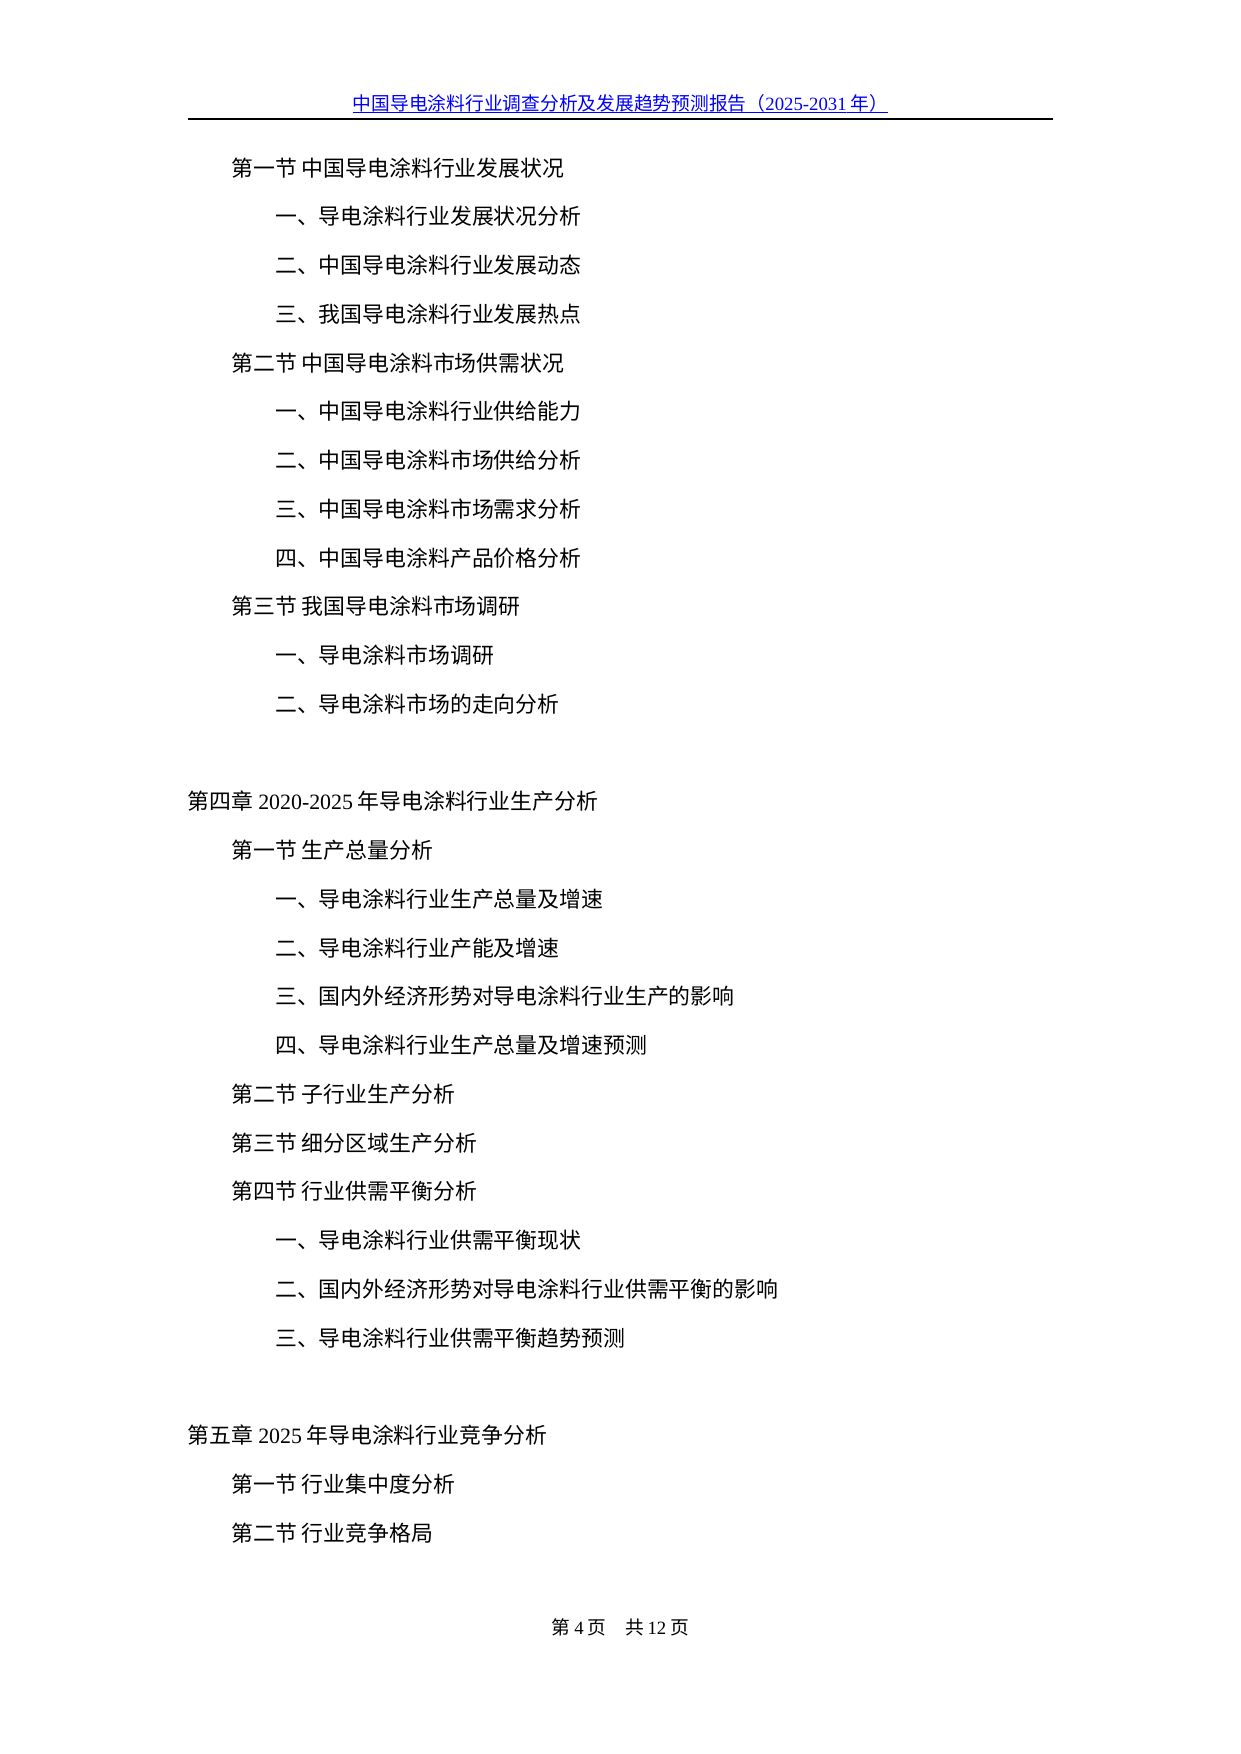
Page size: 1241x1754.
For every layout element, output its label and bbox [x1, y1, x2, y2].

text [187, 150, 1053, 1548]
